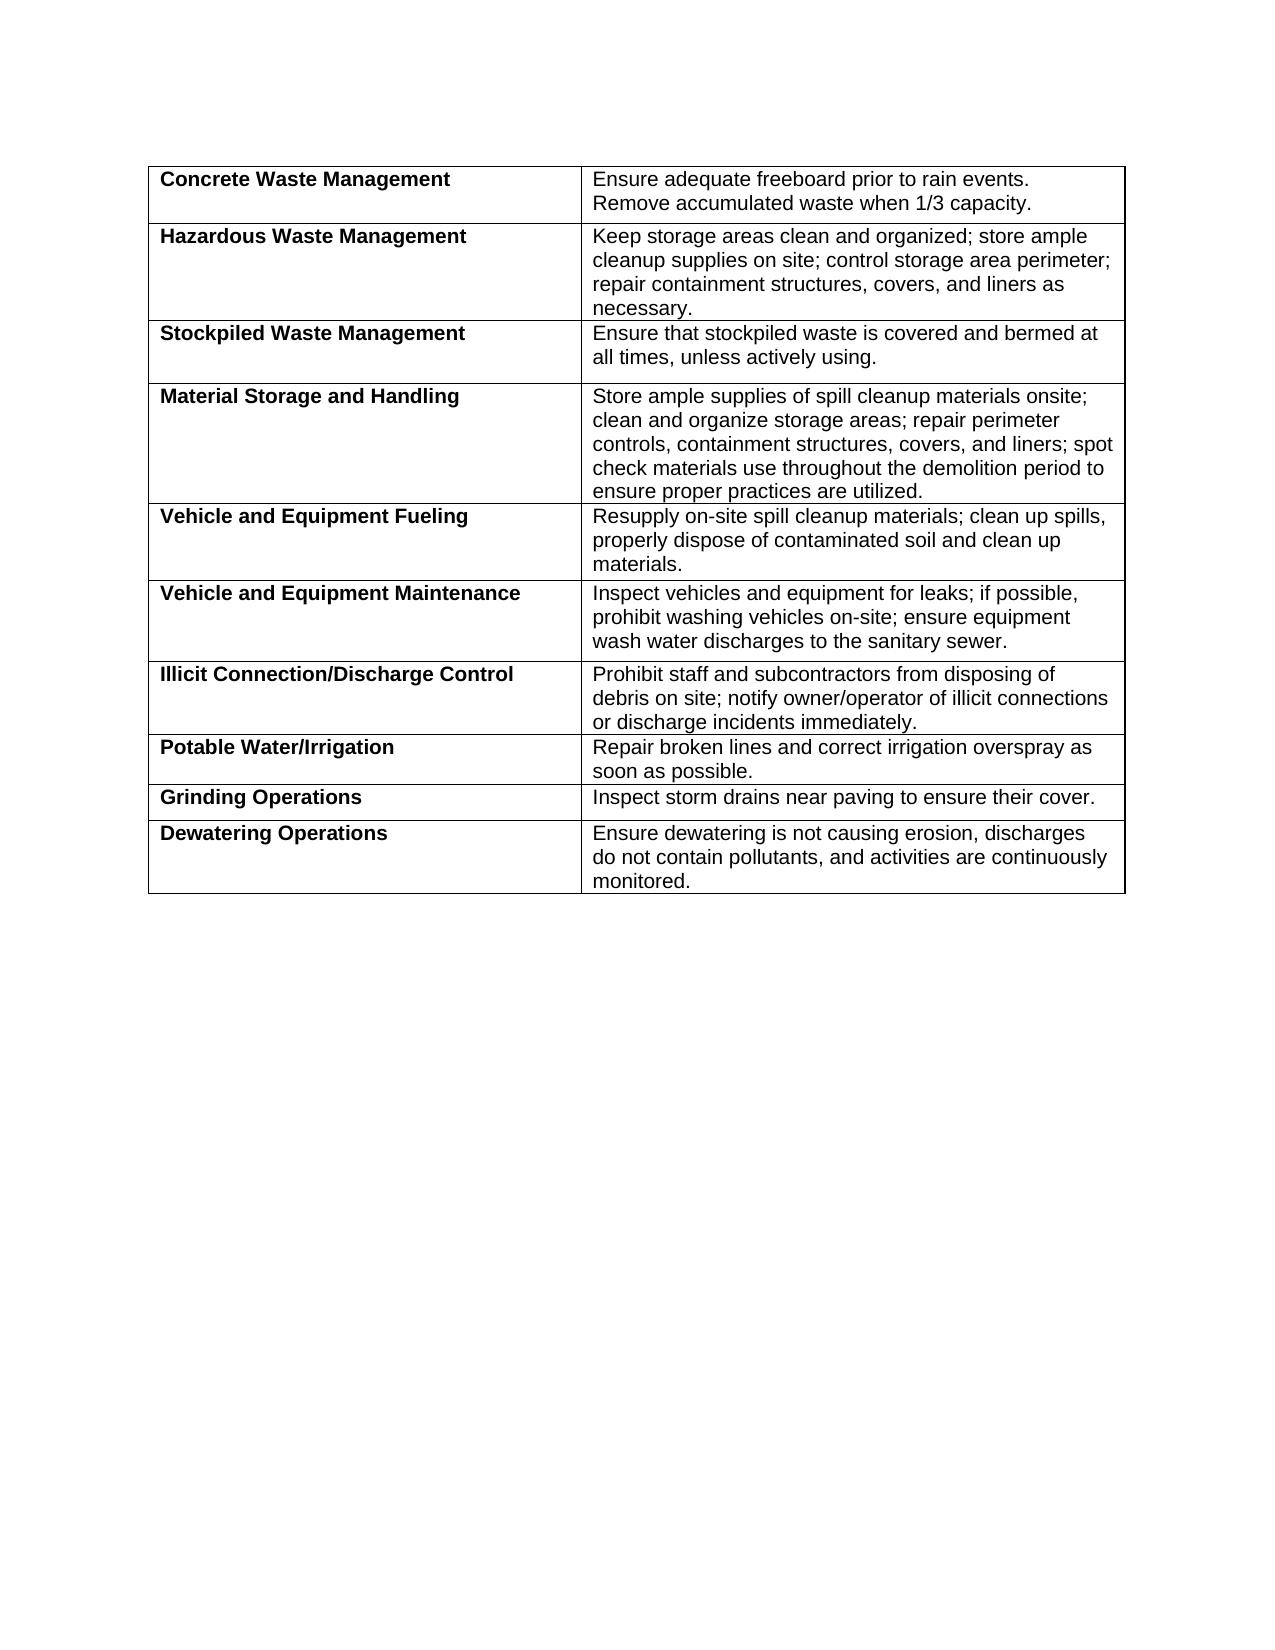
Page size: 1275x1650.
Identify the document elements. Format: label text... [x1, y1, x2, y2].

table_cell Material Storage and Handling [149, 384, 581, 503]
table_cell Vehicle and Equipment Maintenance [149, 581, 581, 661]
table_cell Ensure adequate freeboard prior to rain events. Remove accumulated waste when 1/3 capacity. [582, 167, 1124, 223]
table_cell Ensure that stockpiled waste is covered and bermed at all times, unless actively using. [582, 321, 1124, 382]
table_cell Repair broken lines and correct irrigation overspray as soon as possible. [582, 735, 1124, 784]
table_cell Dewatering Operations [149, 821, 581, 892]
table_cell Stockpiled Waste Management [149, 321, 581, 382]
table_cell Store ample supplies of spill cleanup materials onsite; clean and organize storage areas; repair perimeter controls, containment structures, covers, and liners; spot check materials use throughout the demolition period to ensure proper practices are utilized. [582, 384, 1124, 503]
table_cell Vehicle and Equipment Fueling [149, 504, 581, 580]
table_cell Keep storage areas clean and organized; store ample cleanup supplies on site; control storage area perimeter; repair containment structures, covers, and liners as necessary. [582, 224, 1124, 320]
table_cell Prohibit staff and subcontractors from disposing of debris on site; notify owner/operator of illicit connections or discharge incidents immediately. [582, 662, 1124, 733]
table_cell Resupply on-site spill cleanup materials; clean up spills, properly dispose of contaminated soil and clean up materials. [582, 504, 1124, 580]
table_cell Ensure dewatering is not causing erosion, discharges do not contain pollutants, and activities are continuously monitored. [582, 821, 1124, 892]
table_cell Inspect vehicles and equipment for leaks; if possible, prohibit washing vehicles on-site; ensure equipment wash water discharges to the sanitary sewer. [582, 581, 1124, 661]
table_cell Inspect storm drains near paving to ensure their cover. [582, 785, 1124, 819]
table_cell Grinding Operations [149, 785, 581, 819]
table_cell Illicit Connection/Discharge Control [149, 662, 581, 733]
table_cell Hazardous Waste Management [149, 224, 581, 320]
table_cell Concrete Waste Management [149, 167, 581, 223]
table_cell Potable Water/Irrigation [149, 735, 581, 784]
